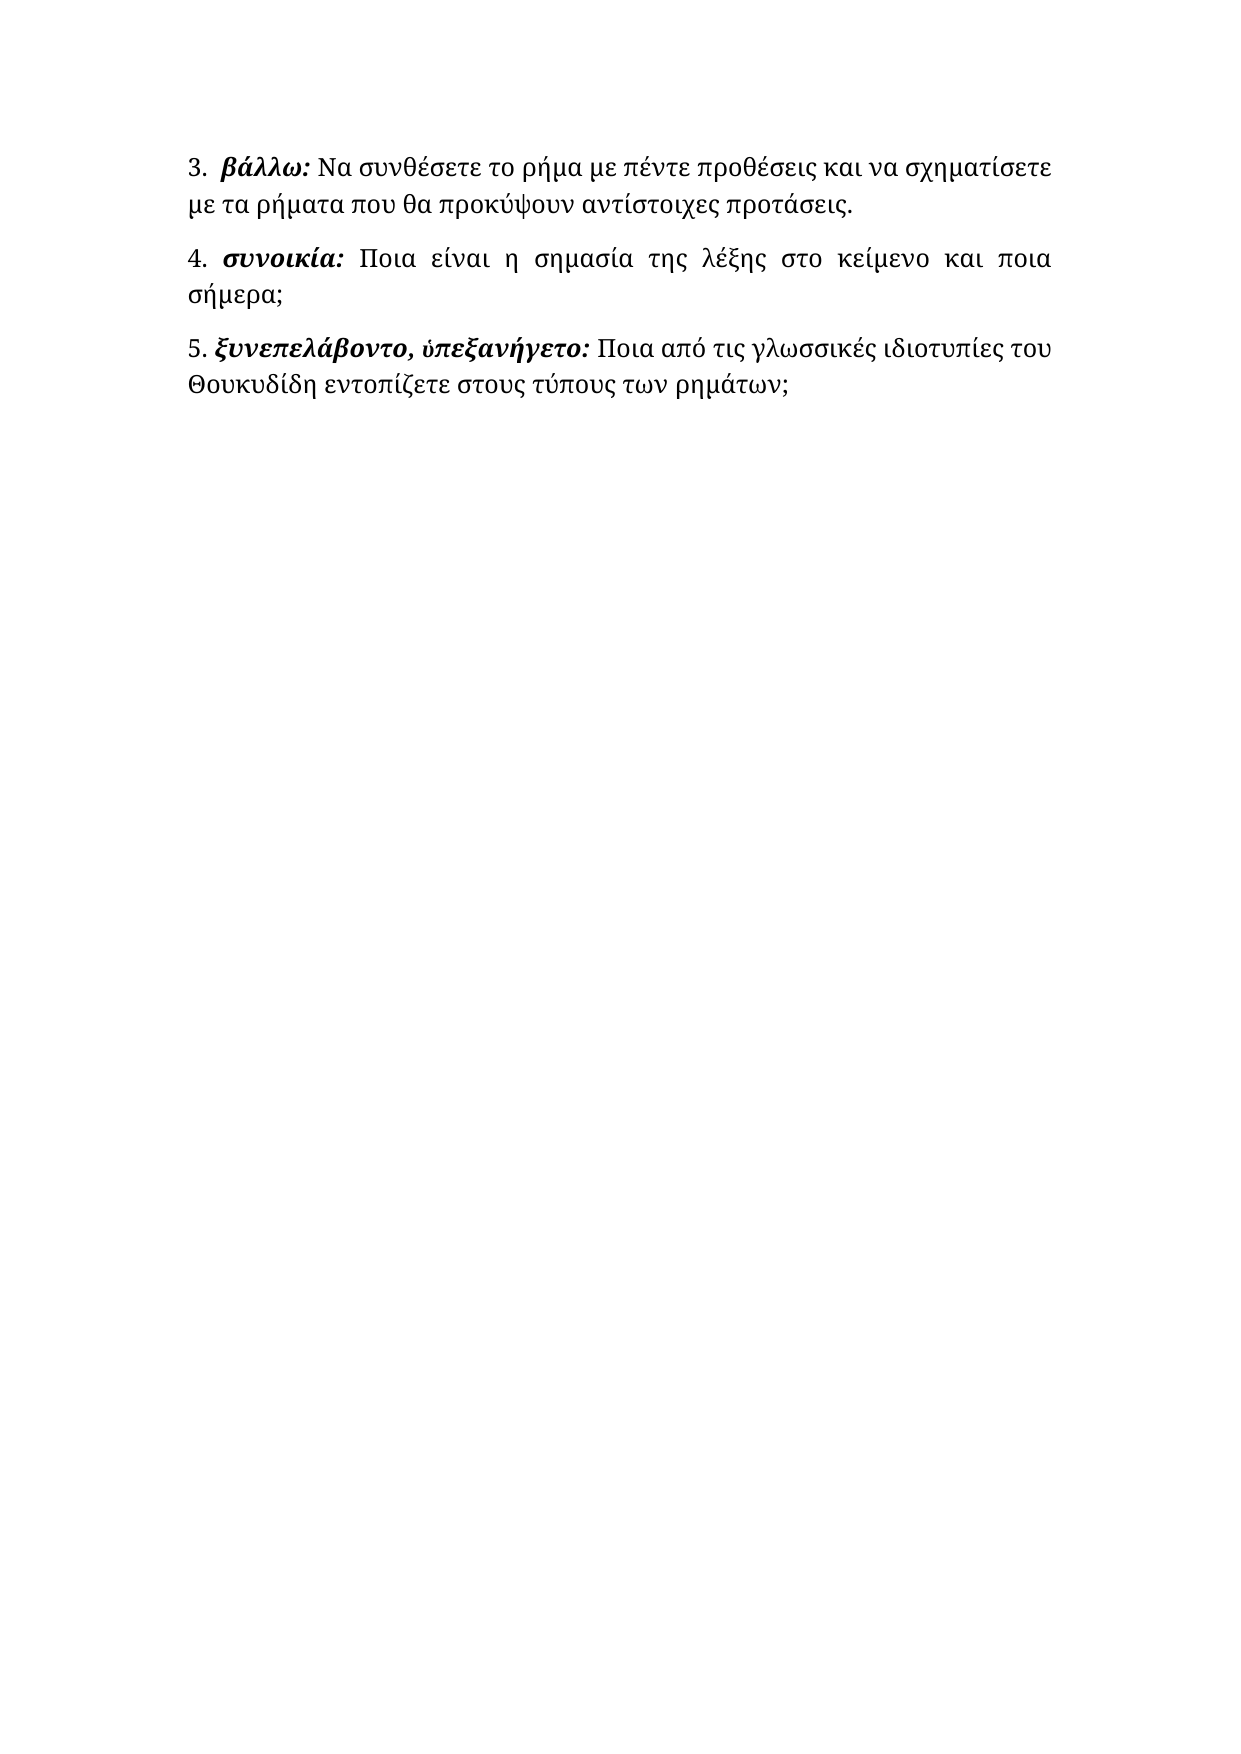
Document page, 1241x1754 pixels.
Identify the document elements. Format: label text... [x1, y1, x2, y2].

text 4. συνοικία: Ποια είναι η σημασία της λέξης στο κείμενο και ποια σήμερα; [187, 240, 1053, 311]
text 3. βάλλω: Να συνθέσετε το ρήμα με πέντε προθέσεις και να σχηματίσετε με τα ρήματα που θα προκύψουν αντίστοιχες προτάσεις. [187, 150, 1053, 221]
text 5. ξυνεπελάβοντο, ὑπεξανήγετο: Ποια από τις γλωσσικές ιδιοτυπίες του Θουκυδίδη εντοπίζετε στους τύπους των ρημάτων; [187, 330, 1053, 401]
